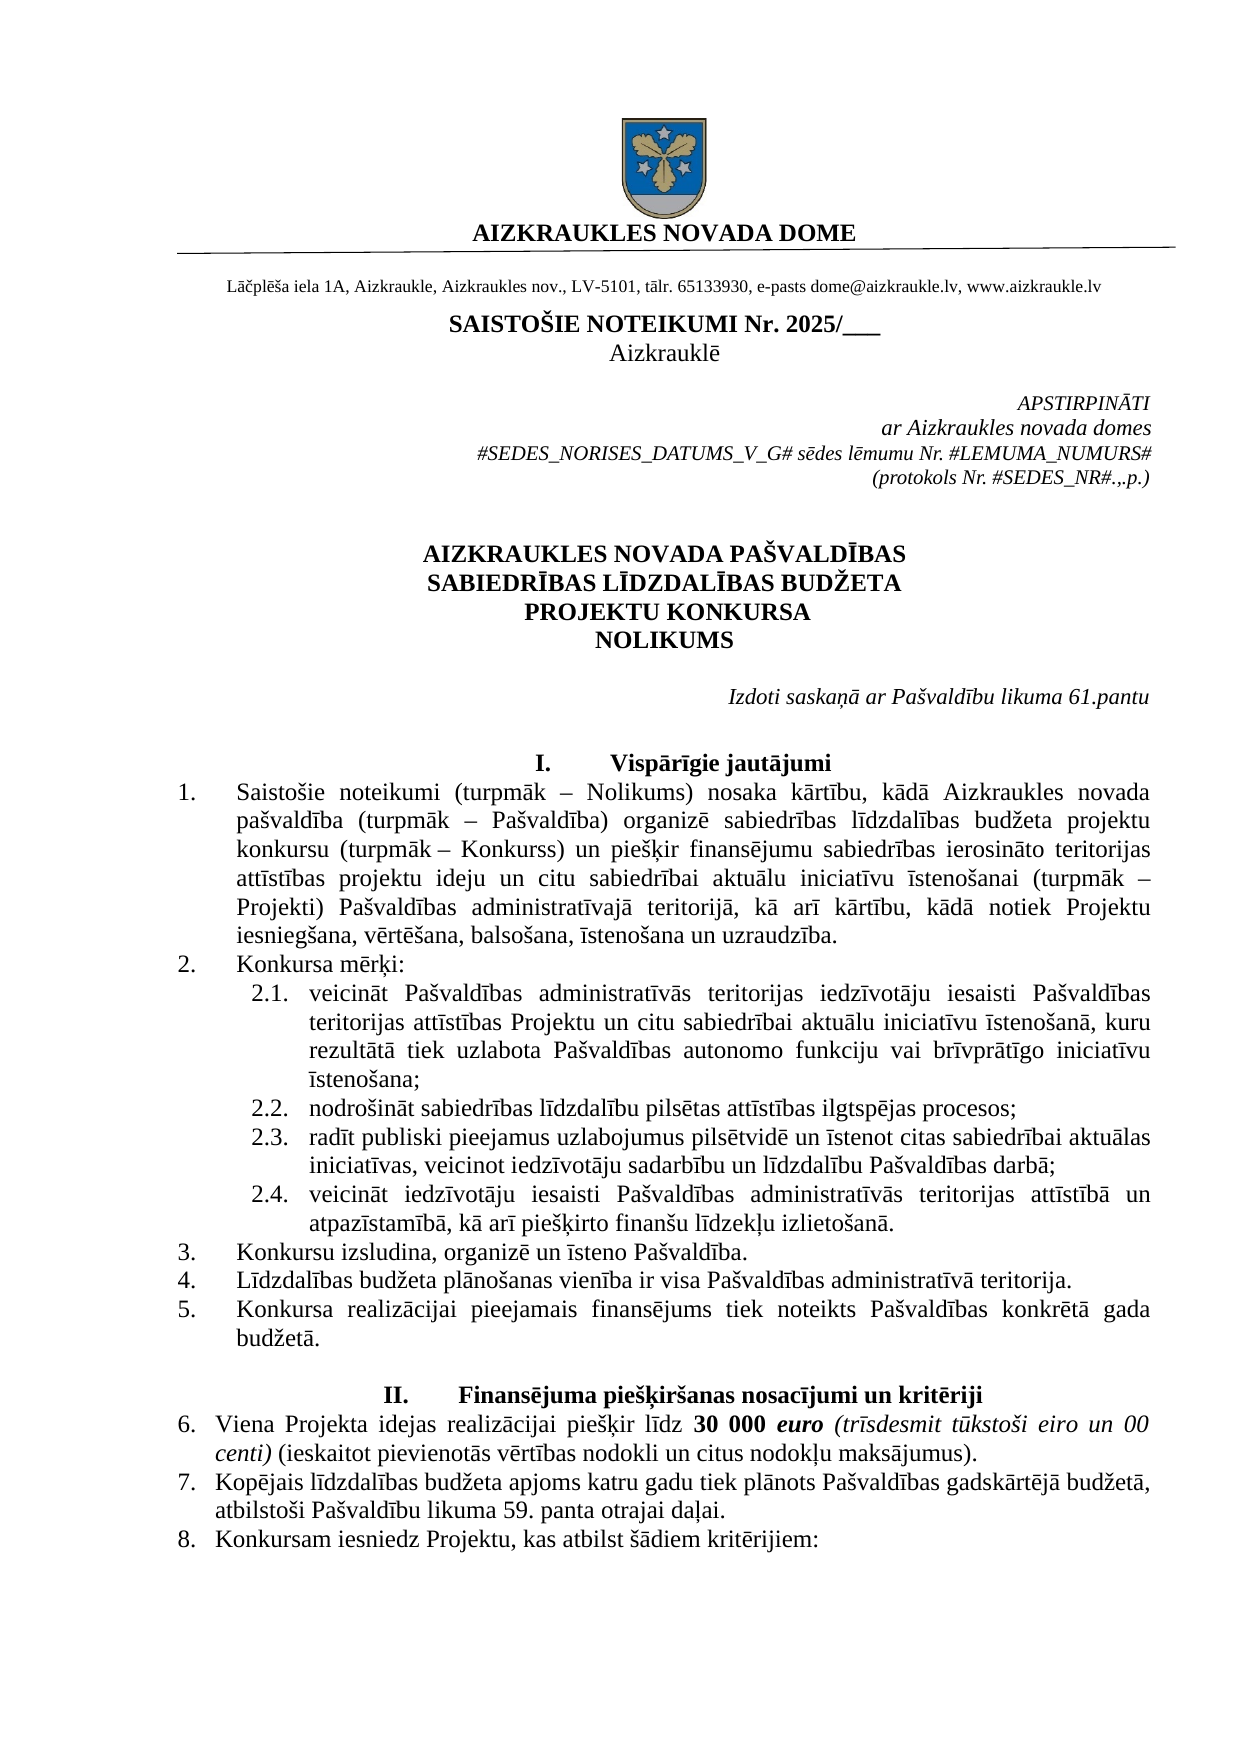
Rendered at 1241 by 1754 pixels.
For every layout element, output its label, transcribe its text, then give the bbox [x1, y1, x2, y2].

list Vispārīgie jautājumi [215, 748, 1152, 777]
list nodrošināt sabiedrības līdzdalību pilsētas attīstības ilgtspējas procesos; [251, 1093, 1152, 1122]
text AIZKRAUKLES NOVADA PAŠVALDĪBAS [177, 539, 1152, 568]
text AIZKRAUKLES NOVADA DOME [177, 218, 1152, 247]
list Finansējuma piešķiršanas nosacījumi un kritēriji [215, 1380, 1152, 1409]
list veicināt iedzīvotāju iesaisti Pašvaldības administratīvās teritorijas attīstībā un atpazīstamībā, kā arī piešķirto finanšu līdzekļu izlietošanā. [251, 1179, 1152, 1237]
list Kopējais līdzdalības budžeta apjoms katru gadu tiek plānots Pašvaldības gadskārtējā budžetā, atbilstoši Pašvaldību likuma 59. panta otrajai daļai. [177, 1467, 1152, 1524]
text Aizkrauklē [177, 338, 1152, 366]
text Izdoti saskaņā ar Pašvaldību likuma 61.pantu [177, 683, 1152, 709]
text ar Aizkraukles novada domes [177, 414, 1152, 441]
picture [621, 118, 707, 219]
text APSTIRPINĀTI [177, 390, 1152, 414]
text NOLIKUMS [177, 626, 1152, 654]
list Saistošie noteikumi (turpmāk – Nolikums) nosaka kārtību, kādā Aizkraukles novada pašvaldība (turpmāk – Pašvaldība) organizē sabiedrības līdzdalības budžeta projektu konkursu (turpmāk – Konkurss) un piešķir finansējumu sabiedrības ierosināto teritorijas attīstības projektu ideju un citu sabiedrībai aktuālu iniciatīvu īstenošanai (turpmāk – Projekti) Pašvaldības administratīvajā teritorijā, kā arī kārtību, kādā notiek Projektu iesniegšana, vērtēšana, balsošana, īstenošana un uzraudzība. [177, 777, 1152, 949]
list veicināt Pašvaldības administratīvās teritorijas iedzīvotāju iesaisti Pašvaldības teritorijas attīstības Projektu un citu sabiedrībai aktuālu iniciatīvu īstenošanā, kuru rezultātā tiek uzlabota Pašvaldības autonomo funkciju vai brīvprātīgo iniciatīvu īstenošana; [251, 978, 1152, 1093]
text (protokols Nr. #SEDES_NR#.,.p.) [177, 465, 1152, 489]
list Konkursu izsludina, organizē un īsteno Pašvaldība. [177, 1237, 1152, 1265]
text PROJEKTU KONKURSA [177, 597, 1152, 626]
text SABIEDRĪBAS LĪDZDALĪBAS BUDŽETA [177, 568, 1152, 597]
list Konkursam iesniedz Projektu, kas atbilst šādiem kritērijiem: [177, 1524, 1152, 1553]
text #SEDES_NORISES_DATUMS_V_G# sēdes lēmumu Nr. #LEMUMA_NUMURS# [177, 441, 1152, 465]
text Lāčplēša iela 1A, Aizkraukle, Aizkraukles nov., LV-5101, tālr. 65133930, e-pasts dome@aizkraukle.lv, www.aizkraukle.lv [177, 276, 1152, 296]
list radīt publiski pieejamus uzlabojumus pilsētvidē un īstenot citas sabiedrībai aktuālas iniciatīvas, veicinot iedzīvotāju sadarbību un līdzdalību Pašvaldības darbā; [251, 1122, 1152, 1179]
list Viena Projekta idejas realizācijai piešķir līdz 30 000 euro (trīsdesmit tūkstoši eiro un 00 centi) (ieskaitot pievienotās vērtības nodokli un citus nodokļu maksājumus). [177, 1409, 1152, 1467]
list Konkursa mērķi: [177, 949, 1152, 978]
list Konkursa realizācijai pieejamais finansējums tiek noteikts Pašvaldības konkrētā gada budžetā. [177, 1294, 1152, 1352]
list Līdzdalības budžeta plānošanas vienība ir visa Pašvaldības administratīvā teritorija. [177, 1265, 1152, 1294]
text SAISTOŠIE NOTEIKUMI Nr. 2025/___ [177, 309, 1152, 338]
